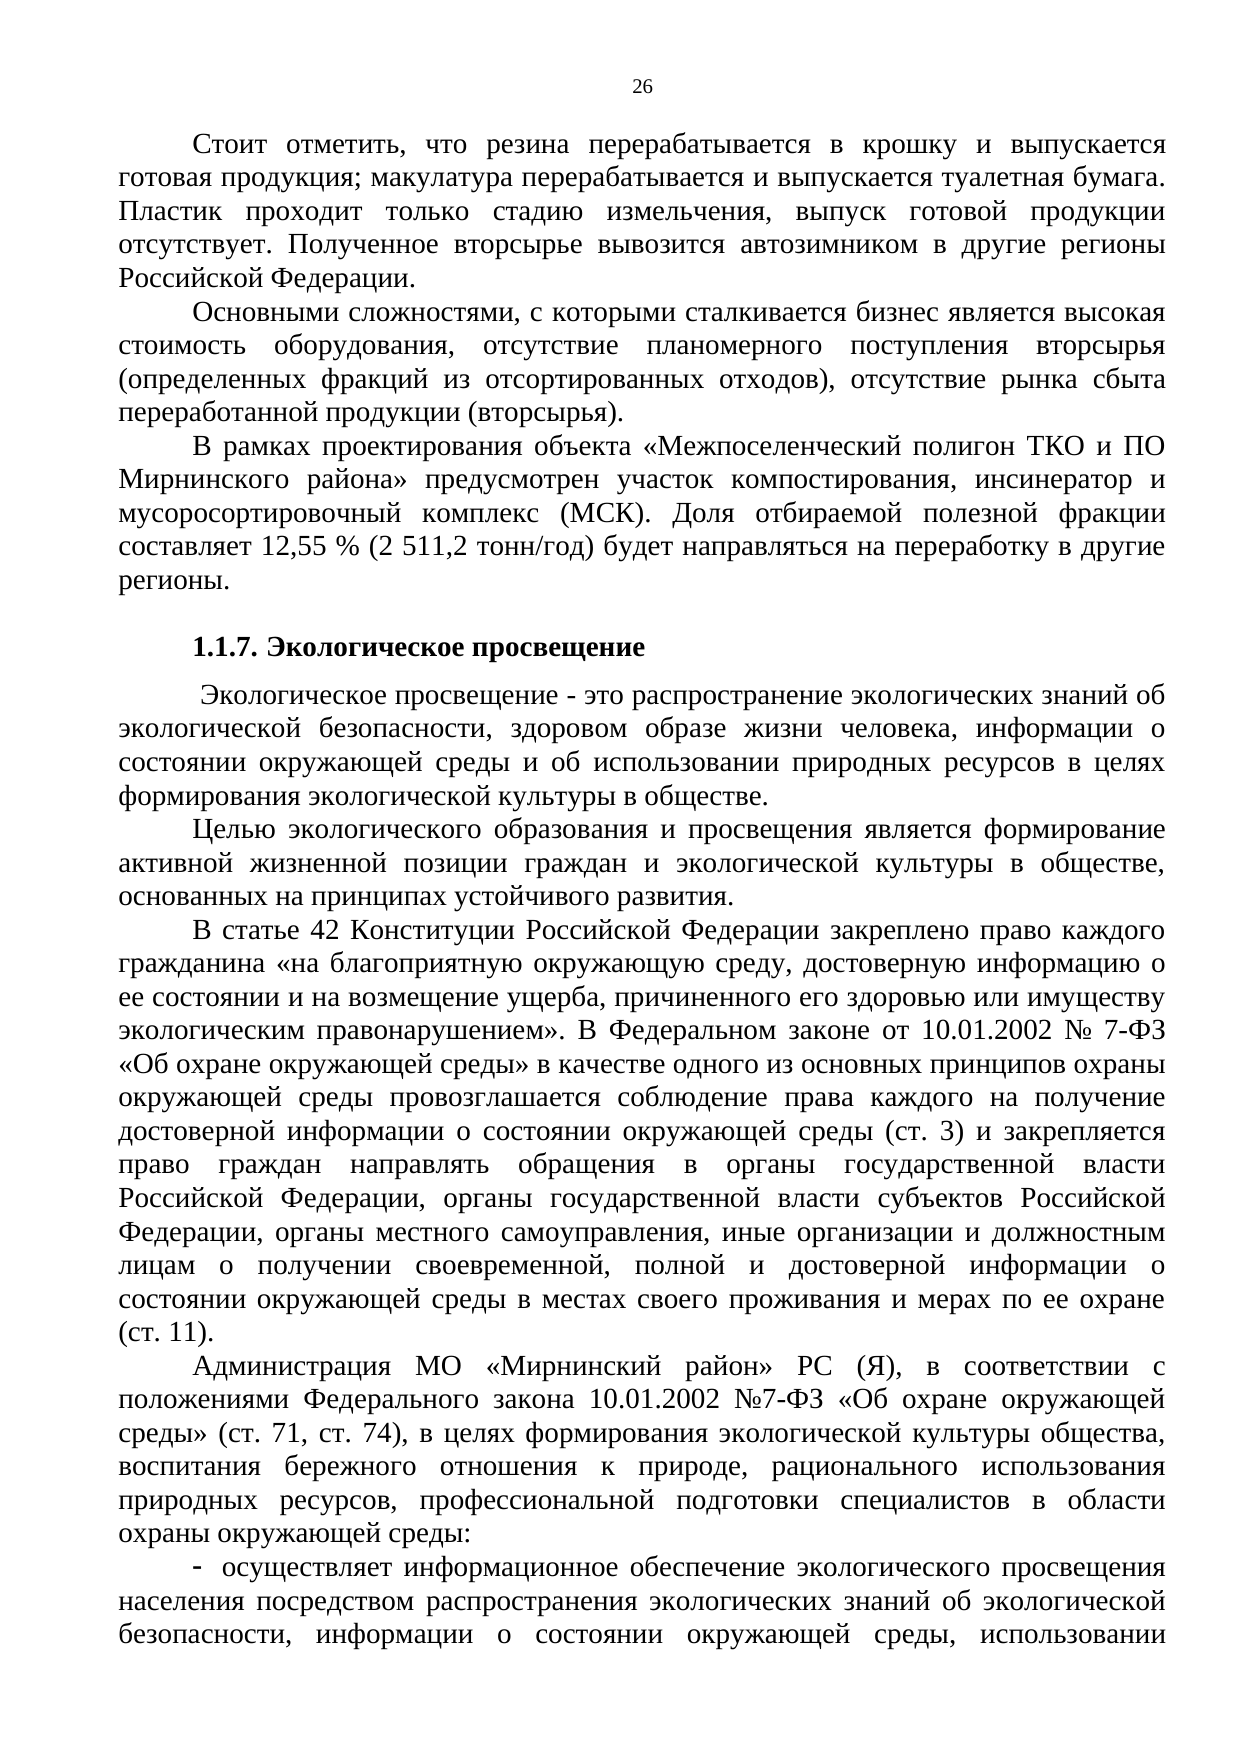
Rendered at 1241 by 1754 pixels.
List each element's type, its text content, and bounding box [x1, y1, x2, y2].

text В рамках проектирования объекта «Межпоселенческий полигон ТКО и ПО Мирнинского района» предусмотрен участок компостирования, инсинератор и мусоросортировочный комплекс (МСК). Доля отбираемой полезной фракции составляет 12,55 % (2 511,2 тонн/год) будет направляться на переработку в другие регионы. [118, 428, 1167, 596]
text В статье 42 Конституции Российской Федерации закреплено право каждого гражданина «на благоприятную окружающую среду, достоверную информацию о ее состоянии и на возмещение ущерба, причиненного его здоровью или имуществу экологическим правонарушением». В Федеральном законе от 10.01.2002 № 7-ФЗ «Об охране окружающей среды» в качестве одного из основных принципов охраны окружающей среды провозглашается соблюдение права каждого на получение достоверной информации о состоянии окружающей среды (ст. 3) и закрепляется право граждан направлять обращения в органы государственной власти Российской Федерации, органы государственной власти субъектов Российской Федерации, органы местного самоуправления, иные организации и должностным лицам о получении своевременной, полной и достоверной информации о состоянии окружающей среды в местах своего проживания и мерах по ее охране (ст. 11). [118, 912, 1167, 1348]
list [118, 1549, 1167, 1650]
text Стоит отметить, что резина перерабатывается в крошку и выпускается готовая продукция; макулатура перерабатывается и выпускается туалетная бумага. Пластик проходит только стадию измельчения, выпуск готовой продукции отсутствует. Полученное вторсырье вывозится автозимником в другие регионы Российской Федерации. [118, 126, 1167, 294]
text Целью экологического образования и просвещения является формирование активной жизненной позиции граждан и экологической культуры в обществе, основанных на принципах устойчивого развития. [118, 811, 1167, 912]
list Экологическое просвещение [118, 629, 1167, 663]
text Основными сложностями, с которыми сталкивается бизнес является высокая стоимость оборудования, отсутствие планомерного поступления вторсырья (определенных фракций из отсортированных отходов), отсутствие рынка сбыта переработанной продукции (вторсырья). [118, 294, 1167, 428]
text Администрация МО «Мирнинский район» РС (Я), в соответствии с положениями Федерального закона 10.01.2002 №7-ФЗ «Об охране окружающей среды» (ст. 71, ст. 74), в целях формирования экологической культуры общества, воспитания бережного отношения к природе, рационального использования природных ресурсов, профессиональной подготовки специалистов в области охраны окружающей среды: [118, 1348, 1167, 1549]
text Экологическое просвещение - это распространение экологических знаний об экологической безопасности, здоровом образе жизни человека, информации о состоянии окружающей среды и об использовании природных ресурсов в целях формирования экологической культуры в обществе. [118, 677, 1167, 811]
